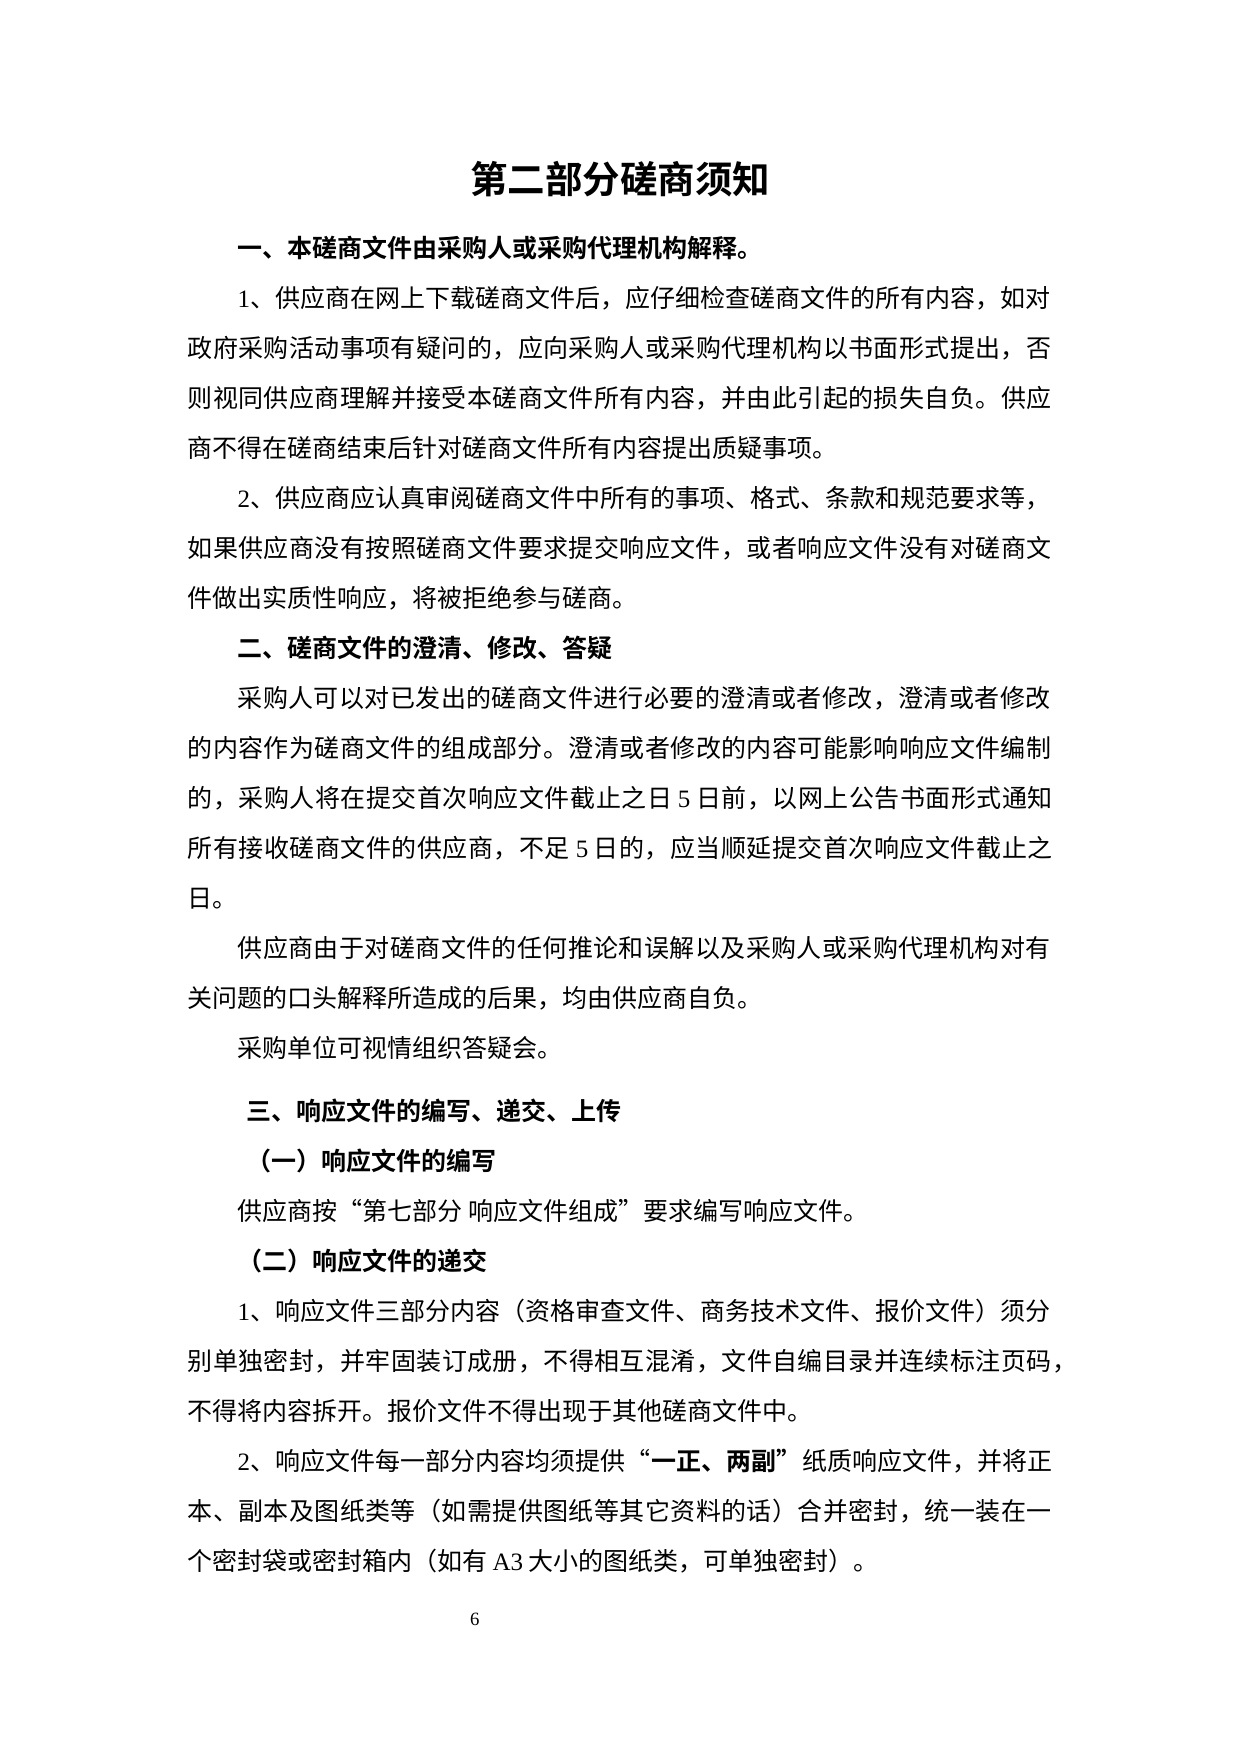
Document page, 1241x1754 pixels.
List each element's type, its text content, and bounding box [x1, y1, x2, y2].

text 1、响应文件三部分内容（资格审查文件、商务技术文件、报价文件）须分别单独密封，并牢固装订成册，不得相互混淆，文件自编目录并连续标注页码，不得将内容拆开。报价文件不得出现于其他磋商文件中。 [187, 1280, 1053, 1430]
text 供应商由于对磋商文件的任何推论和误解以及采购人或采购代理机构对有关问题的口头解释所造成的后果，均由供应商自负。 [187, 918, 1053, 1018]
text 2、供应商应认真审阅磋商文件中所有的事项、格式、条款和规范要求等，如果供应商没有按照磋商文件要求提交响应文件，或者响应文件没有对磋商文件做出实质性响应，将被拒绝参与磋商。 [187, 468, 1053, 618]
text 2、响应文件每一部分内容均须提供“一正、两副”纸质响应文件，并将正本、副本及图纸类等（如需提供图纸等其它资料的话）合并密封，统一装在一个密封袋或密封箱内（如有A3大小的图纸类，可单独密封）。 [187, 1430, 1053, 1580]
text 三、响应文件的编写、递交、上传 [187, 1080, 1053, 1130]
text 一、本磋商文件由采购人或采购代理机构解释。 [187, 218, 1053, 268]
text （二）响应文件的递交 [187, 1230, 1053, 1280]
text 1、供应商在网上下载磋商文件后，应仔细检查磋商文件的所有内容，如对政府采购活动事项有疑问的，应向采购人或采购代理机构以书面形式提出，否则视同供应商理解并接受本磋商文件所有内容，并由此引起的损失自负。供应商不得在磋商结束后针对磋商文件所有内容提出质疑事项。 [187, 268, 1053, 468]
text （一）响应文件的编写 [187, 1130, 1031, 1180]
text 供应商按“第七部分 响应文件组成”要求编写响应文件。 [187, 1180, 1053, 1230]
text 采购单位可视情组织答疑会。 [187, 1018, 1053, 1068]
text 二、磋商文件的澄清、修改、答疑 [187, 618, 1053, 668]
text 采购人可以对已发出的磋商文件进行必要的澄清或者修改，澄清或者修改的内容作为磋商文件的组成部分。澄清或者修改的内容可能影响响应文件编制的，采购人将在提交首次响应文件截止之日5日前，以网上公告书面形式通知所有接收磋商文件的供应商，不足5日的，应当顺延提交首次响应文件截止之日。 [187, 668, 1053, 918]
text 第二部分磋商须知 [187, 150, 1053, 204]
